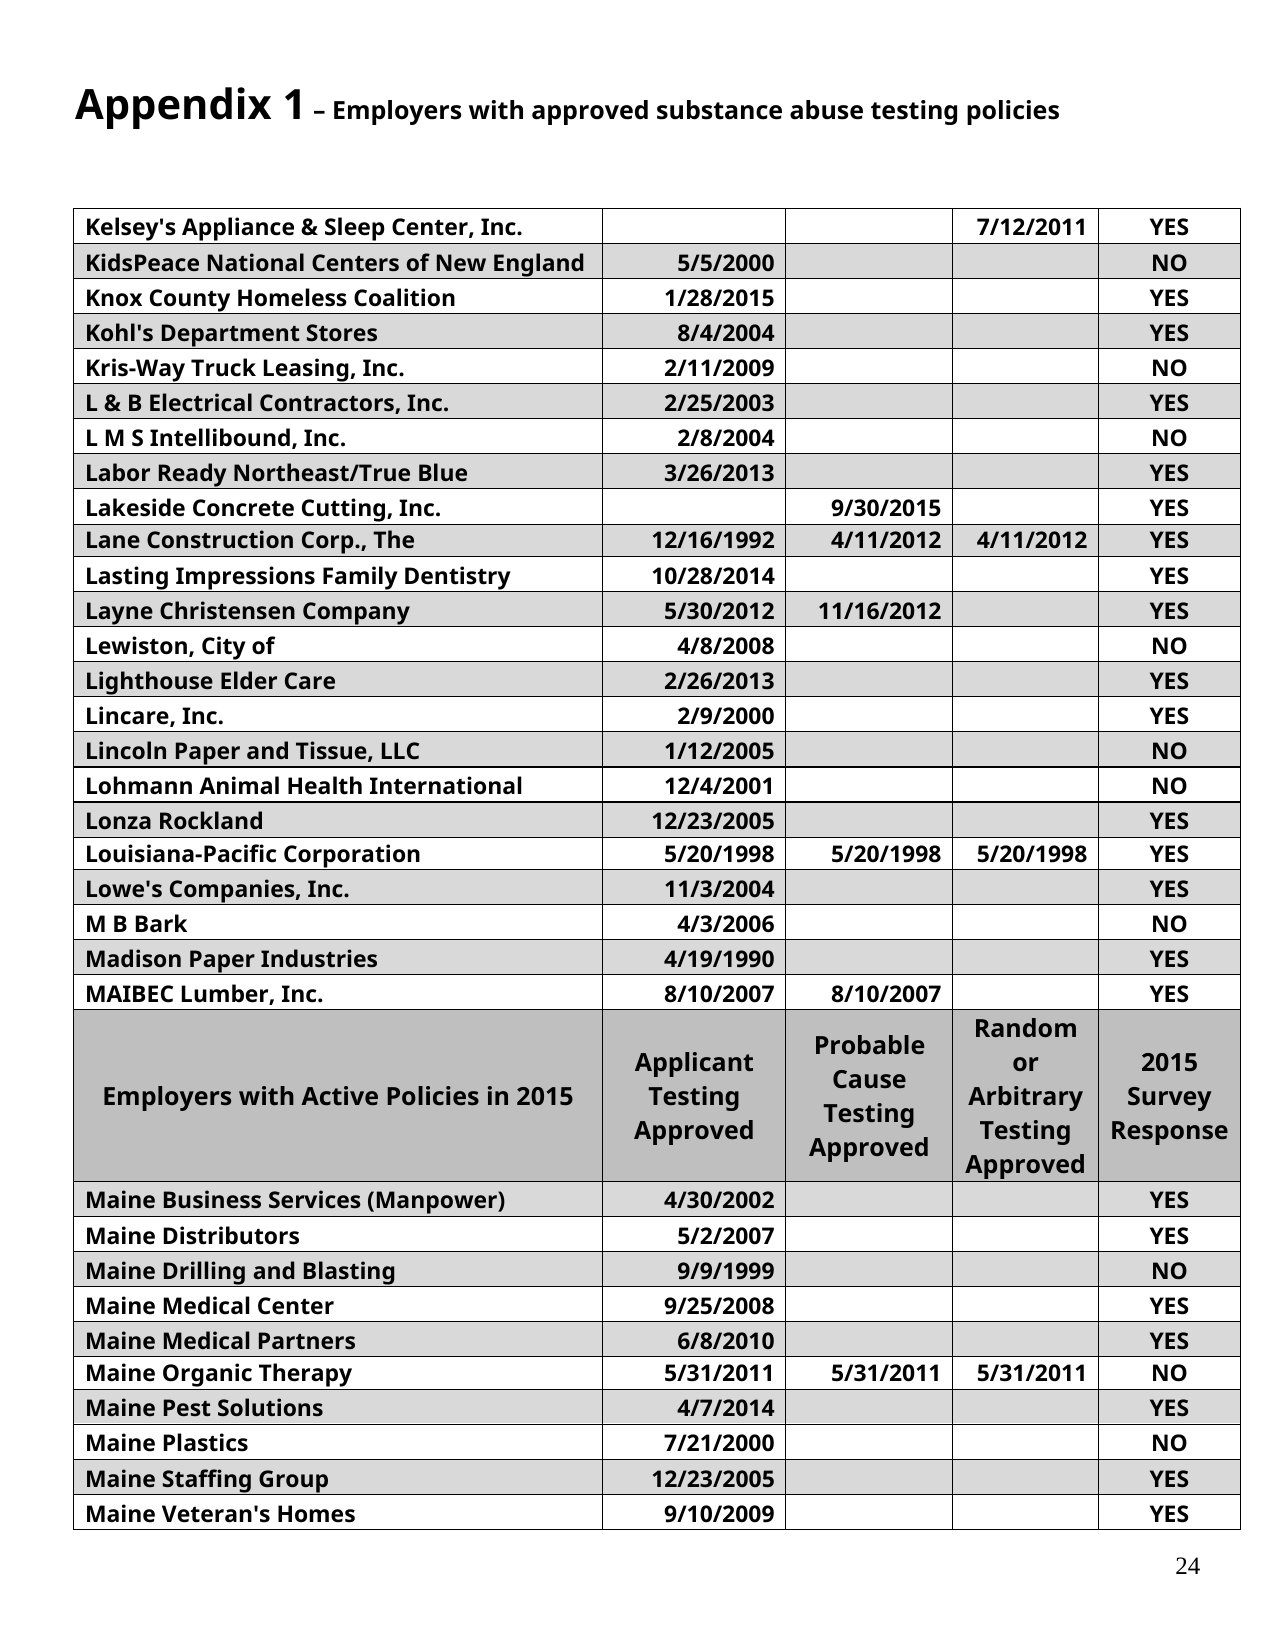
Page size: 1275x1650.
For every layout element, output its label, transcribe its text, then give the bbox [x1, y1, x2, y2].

table_cell Lowe's Companies, Inc. [74, 870, 602, 904]
table_cell Maine Business Services (Manpower) [74, 1182, 602, 1216]
table_cell [786, 940, 952, 974]
table_cell [786, 870, 952, 904]
table_cell [786, 279, 952, 313]
table_cell YES [1099, 1287, 1240, 1321]
table_cell YES [1099, 870, 1240, 904]
table_cell YES [1099, 697, 1240, 731]
table_cell YES [1099, 454, 1240, 488]
table_cell 4/11/2012 [786, 525, 952, 556]
table_cell [953, 1460, 1098, 1494]
table_cell [953, 1287, 1098, 1321]
table_cell [953, 975, 1098, 1009]
table_cell Lincoln Paper and Tissue, LLC [74, 732, 602, 766]
table_cell [786, 1460, 952, 1494]
table_cell YES [1099, 592, 1240, 626]
table_cell 2/26/2013 [603, 662, 785, 696]
table_cell Maine Medical Center [74, 1287, 602, 1321]
table_cell [953, 454, 1098, 488]
table_cell NO [1099, 419, 1240, 453]
table_cell [953, 349, 1098, 383]
table_cell [786, 454, 952, 488]
table_cell NO [1099, 1252, 1240, 1286]
table_cell Lonza Rockland [74, 803, 602, 837]
table_cell YES [1099, 314, 1240, 348]
table_cell YES [1099, 384, 1240, 418]
table_cell [953, 592, 1098, 626]
table_cell 8/10/2007 [786, 975, 952, 1009]
table_cell 5/20/1998 [786, 838, 952, 869]
table_cell [953, 940, 1098, 974]
table_cell 5/2/2007 [603, 1217, 785, 1251]
table_cell 7/21/2000 [603, 1425, 785, 1459]
table_cell M B Bark [74, 905, 602, 939]
table_cell [786, 209, 952, 243]
table_cell [786, 349, 952, 383]
table_cell Labor Ready Northeast/True Blue [74, 454, 602, 488]
table_cell Lighthouse Elder Care [74, 662, 602, 696]
table_cell [953, 384, 1098, 418]
table_cell [786, 244, 952, 278]
table_cell [953, 244, 1098, 278]
table_cell YES [1099, 209, 1240, 243]
table_cell 2/11/2009 [603, 349, 785, 383]
table_cell Knox County Homeless Coalition [74, 279, 602, 313]
table_cell [786, 803, 952, 837]
table_cell [786, 557, 952, 591]
table_cell [786, 697, 952, 731]
table_cell [786, 1495, 952, 1529]
table_cell 11/16/2012 [786, 592, 952, 626]
table_cell [786, 1425, 952, 1459]
table_cell [953, 1390, 1098, 1423]
table_cell 11/3/2004 [603, 870, 785, 904]
table_cell YES [1099, 803, 1240, 837]
table_cell [786, 627, 952, 661]
table_cell YES [1099, 662, 1240, 696]
table_cell [953, 279, 1098, 313]
table_cell 5/31/2011 [603, 1357, 785, 1388]
table_cell NO [1099, 905, 1240, 939]
table_cell 9/10/2009 [603, 1495, 785, 1529]
table_cell YES [1099, 1217, 1240, 1251]
table_cell 8/10/2007 [603, 975, 785, 1009]
table_cell 4/30/2002 [603, 1182, 785, 1216]
table_cell YES [1099, 1495, 1240, 1529]
table_cell [953, 803, 1098, 837]
table_cell [953, 419, 1098, 453]
table_cell YES [1099, 1182, 1240, 1216]
table_cell YES [1099, 279, 1240, 313]
table_cell YES [1099, 940, 1240, 974]
table_cell 2/9/2000 [603, 697, 785, 731]
table_cell [786, 1287, 952, 1321]
table_cell [953, 489, 1098, 523]
table_cell YES [1099, 1390, 1240, 1423]
table_cell NO [1099, 627, 1240, 661]
table_cell 12/23/2005 [603, 803, 785, 837]
table_cell Lohmann Animal Health International [74, 768, 602, 801]
table_cell 9/9/1999 [603, 1252, 785, 1286]
table_cell [953, 1252, 1098, 1286]
table_cell Louisiana-Pacific Corporation [74, 838, 602, 869]
table_cell Maine Distributors [74, 1217, 602, 1251]
table_cell [953, 697, 1098, 731]
table_cell 2/8/2004 [603, 419, 785, 453]
table_cell 7/12/2011 [953, 209, 1098, 243]
table_cell Random or Arbitrary Testing Approved [953, 1010, 1098, 1181]
table_cell [953, 662, 1098, 696]
table_cell [786, 1252, 952, 1286]
table_cell YES [1099, 838, 1240, 869]
table_cell Lane Construction Corp., The [74, 525, 602, 556]
table_cell Madison Paper Industries [74, 940, 602, 974]
table_cell 4/11/2012 [953, 525, 1098, 556]
table_cell 4/19/1990 [603, 940, 785, 974]
table_cell YES [1099, 975, 1240, 1009]
table_cell 4/7/2014 [603, 1390, 785, 1423]
table_cell Lakeside Concrete Cutting, Inc. [74, 489, 602, 523]
table_cell [603, 489, 785, 523]
table_cell 1/28/2015 [603, 279, 785, 313]
table_cell 8/4/2004 [603, 314, 785, 348]
table_cell YES [1099, 525, 1240, 556]
table_cell 2015 Survey Response [1099, 1010, 1240, 1181]
table_cell 5/31/2011 [786, 1357, 952, 1388]
table_cell [953, 905, 1098, 939]
table_cell Applicant Testing Approved [603, 1010, 785, 1181]
table_cell L M S Intellibound, Inc. [74, 419, 602, 453]
table_cell [786, 384, 952, 418]
table_cell NO [1099, 732, 1240, 766]
table_cell [953, 1217, 1098, 1251]
table_cell [953, 557, 1098, 591]
table_cell [953, 732, 1098, 766]
table_cell Kris-Way Truck Leasing, Inc. [74, 349, 602, 383]
table_cell MAIBEC Lumber, Inc. [74, 975, 602, 1009]
table_cell Maine Medical Partners [74, 1322, 602, 1356]
table_cell YES [1099, 1460, 1240, 1494]
table_cell Probable Cause Testing Approved [786, 1010, 952, 1181]
table_cell NO [1099, 768, 1240, 801]
table_cell Maine Organic Therapy [74, 1357, 602, 1388]
table_cell Kohl's Department Stores [74, 314, 602, 348]
table_cell Lincare, Inc. [74, 697, 602, 731]
table_cell 2/25/2003 [603, 384, 785, 418]
table_cell [786, 1390, 952, 1423]
table_cell [953, 1425, 1098, 1459]
table_cell NO [1099, 1357, 1240, 1388]
table_cell Maine Veteran's Homes [74, 1495, 602, 1529]
table_cell 4/8/2008 [603, 627, 785, 661]
table_cell [786, 905, 952, 939]
table_cell YES [1099, 489, 1240, 523]
table_cell [786, 1322, 952, 1356]
table_cell 6/8/2010 [603, 1322, 785, 1356]
table_cell 5/20/1998 [953, 838, 1098, 869]
table_cell NO [1099, 244, 1240, 278]
table_cell [786, 768, 952, 801]
table_cell [786, 732, 952, 766]
table_cell [786, 1217, 952, 1251]
table_cell [953, 1495, 1098, 1529]
table_cell 1/12/2005 [603, 732, 785, 766]
table_cell 5/20/1998 [603, 838, 785, 869]
table_cell [953, 1322, 1098, 1356]
table_cell [953, 627, 1098, 661]
table_cell Lasting Impressions Family Dentistry [74, 557, 602, 591]
table_cell Kelsey's Appliance & Sleep Center, Inc. [74, 209, 602, 243]
table_cell 12/4/2001 [603, 768, 785, 801]
table_cell Lewiston, City of [74, 627, 602, 661]
table_cell YES [1099, 1322, 1240, 1356]
table_cell 3/26/2013 [603, 454, 785, 488]
table_cell 5/30/2012 [603, 592, 785, 626]
table_cell KidsPeace National Centers of New England [74, 244, 602, 278]
table_cell 10/28/2014 [603, 557, 785, 591]
table_cell [786, 314, 952, 348]
table_cell Maine Plastics [74, 1425, 602, 1459]
table_cell 9/25/2008 [603, 1287, 785, 1321]
table_cell 5/5/2000 [603, 244, 785, 278]
table_cell [953, 314, 1098, 348]
table_cell 12/16/1992 [603, 525, 785, 556]
table_cell [786, 419, 952, 453]
table_cell [953, 1182, 1098, 1216]
table_cell Layne Christensen Company [74, 592, 602, 626]
table_cell [953, 768, 1098, 801]
table_cell [786, 1182, 952, 1216]
table_cell L & B Electrical Contractors, Inc. [74, 384, 602, 418]
table_cell NO [1099, 349, 1240, 383]
table_cell 9/30/2015 [786, 489, 952, 523]
table_cell [953, 870, 1098, 904]
table_cell Employers with Active Policies in 2015 [74, 1010, 602, 1181]
table_cell 4/3/2006 [603, 905, 785, 939]
table_cell Maine Pest Solutions [74, 1390, 602, 1423]
table_cell YES [1099, 557, 1240, 591]
table_cell 5/31/2011 [953, 1357, 1098, 1388]
table_cell 12/23/2005 [603, 1460, 785, 1494]
table_cell [786, 662, 952, 696]
table_cell Maine Drilling and Blasting [74, 1252, 602, 1286]
table_cell NO [1099, 1425, 1240, 1459]
table_cell [603, 209, 785, 243]
table_cell Maine Staffing Group [74, 1460, 602, 1494]
